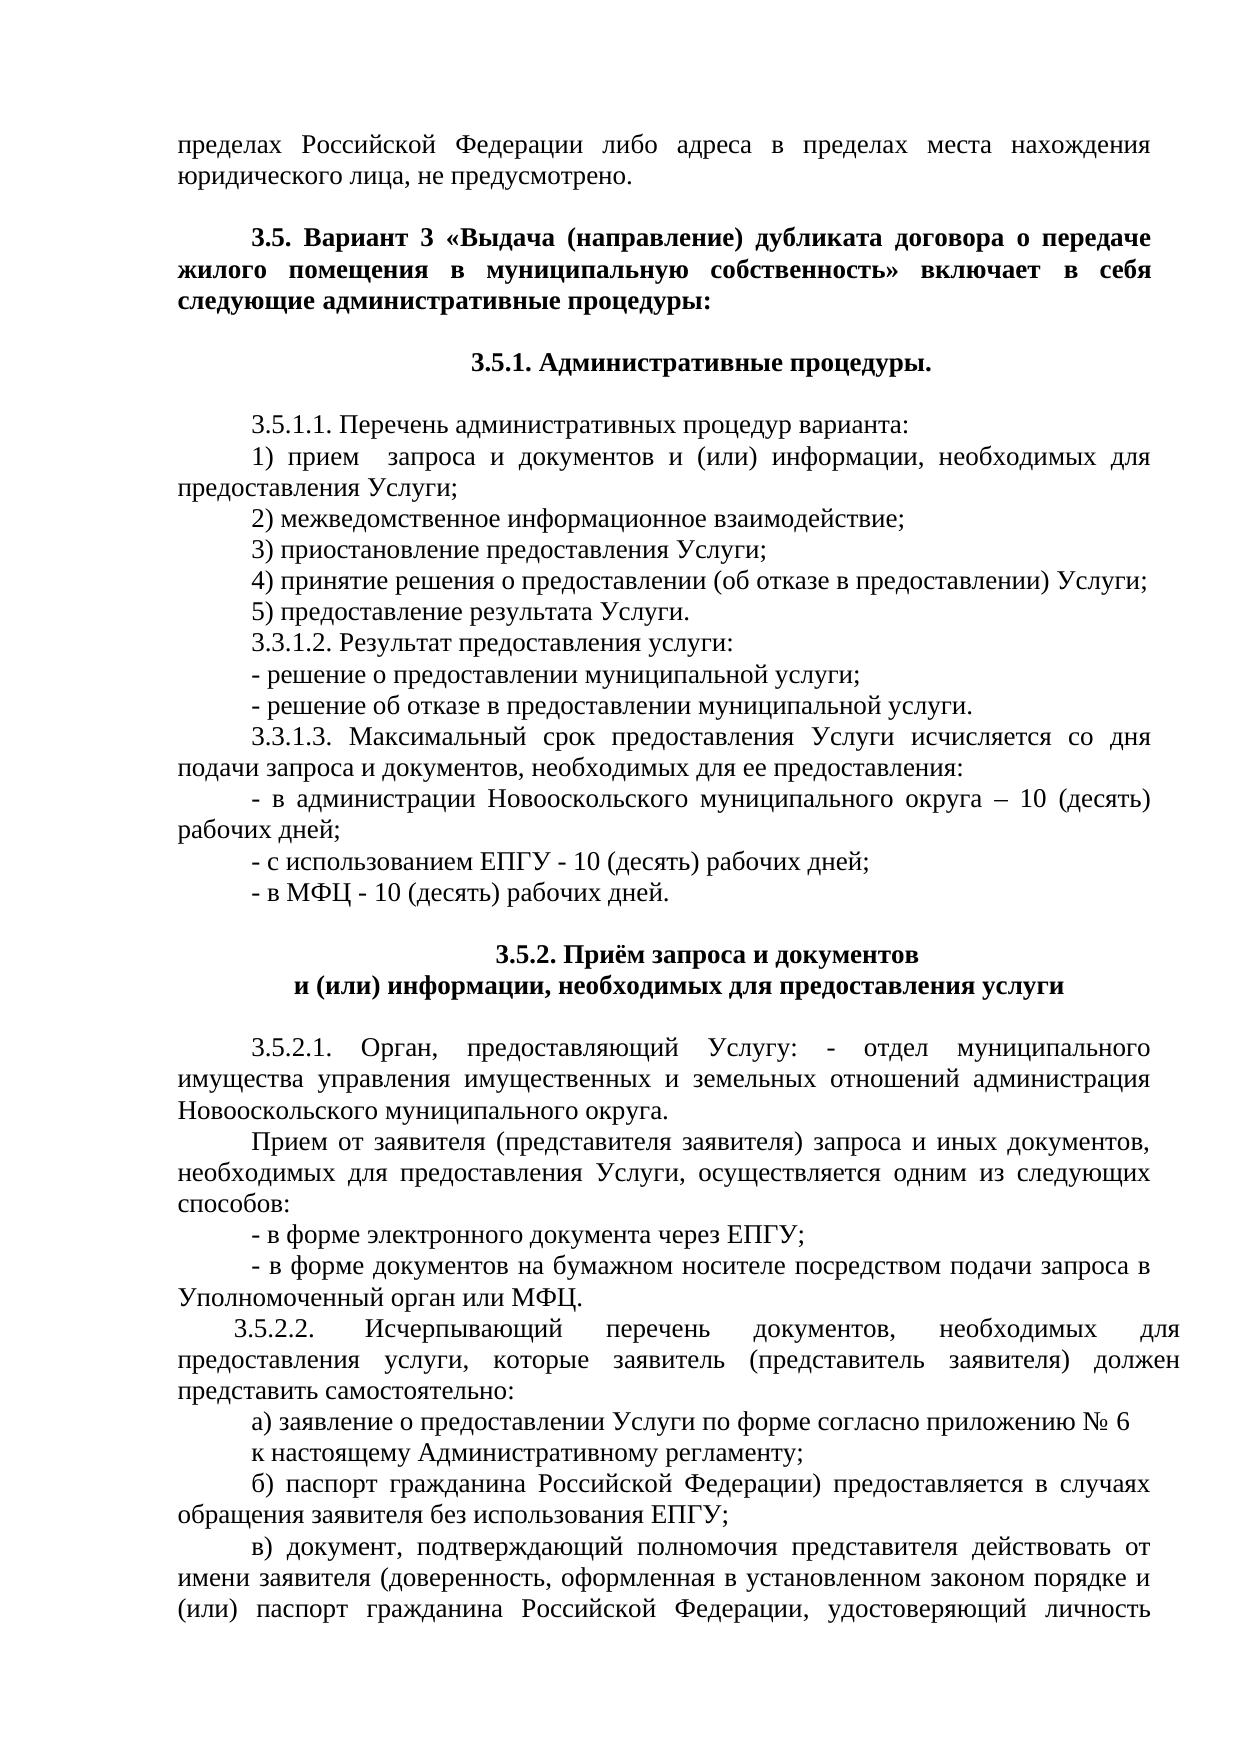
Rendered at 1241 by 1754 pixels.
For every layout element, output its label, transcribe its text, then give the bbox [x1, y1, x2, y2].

text 3.5.1. Административные процедуры. [177, 346, 1152, 377]
text - в форме документов на бумажном носителе посредством подачи запроса в Уполномоченный орган или МФЦ. [177, 1249, 1152, 1312]
text 3.5.2. Приём запроса и документов и (или) информации, необходимых для предоставления услуги [177, 938, 1181, 1000]
text б) паспорт гражданина Российской Федерации) предоставляется в случаях обращения заявителя без использования ЕПГУ; [177, 1467, 1152, 1530]
text - в МФЦ - 10 (десять) рабочих дней. [177, 876, 1152, 907]
text - решение о предоставлении муниципальной услуги; [177, 658, 1152, 689]
text 1) прием запроса и документов и (или) информации, необходимых для предоставления Услуги; [177, 440, 1152, 502]
text Прием от заявителя (представителя заявителя) запроса и иных документов, необходимых для предоставления Услуги, осуществляется одним из следующих способов: [177, 1125, 1152, 1218]
text 2) межведомственное информационное взаимодействие; [177, 502, 1152, 533]
text 3.5.2.1. Орган, предоставляющий Услугу: - отдел муниципального имущества управления имущественных и земельных отношений администрация Новооскольского муниципального округа. [177, 1031, 1152, 1125]
text 3.5. Вариант 3 «Выдача (направление) дубликата договора о передаче жилого помещения в муниципальную собственность» включает в себя следующие административные процедуры: [177, 222, 1152, 315]
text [177, 1530, 1152, 1623]
text 4) принятие решения о предоставлении (об отказе в предоставлении) Услуги; [177, 564, 1152, 595]
text - решение об отказе в предоставлении муниципальной услуги. [177, 689, 1152, 720]
text к настоящему Административному регламенту; [177, 1436, 1152, 1467]
text - в администрации Новооскольского муниципального округа – 10 (десять) рабочих дней; [177, 782, 1152, 844]
text а) заявление о предоставлении Услуги по форме согласно приложению № 6 [177, 1405, 1152, 1436]
text 3.5.1.1. Перечень административных процедур варианта: [177, 408, 1152, 440]
text - с использованием ЕПГУ - 10 (десять) рабочих дней; [177, 844, 1152, 876]
text 5) предоставление результата Услуги. [177, 595, 1152, 627]
text 3.3.1.3. Максимальный срок предоставления Услуги исчисляется со дня подачи запроса и документов, необходимых для ее предоставления: [177, 720, 1152, 782]
text 3.5.2.2. Исчерпывающий перечень документов, необходимых для предоставления услуги, которые заявитель (представитель заявителя) должен представить самостоятельно: [177, 1312, 1181, 1405]
text - в форме электронного документа через ЕПГУ; [177, 1218, 1152, 1249]
text 3.3.1.2. Результат предоставления услуги: [177, 627, 1152, 658]
text 3) приостановление предоставления Услуги; [177, 533, 1152, 564]
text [177, 128, 1152, 190]
